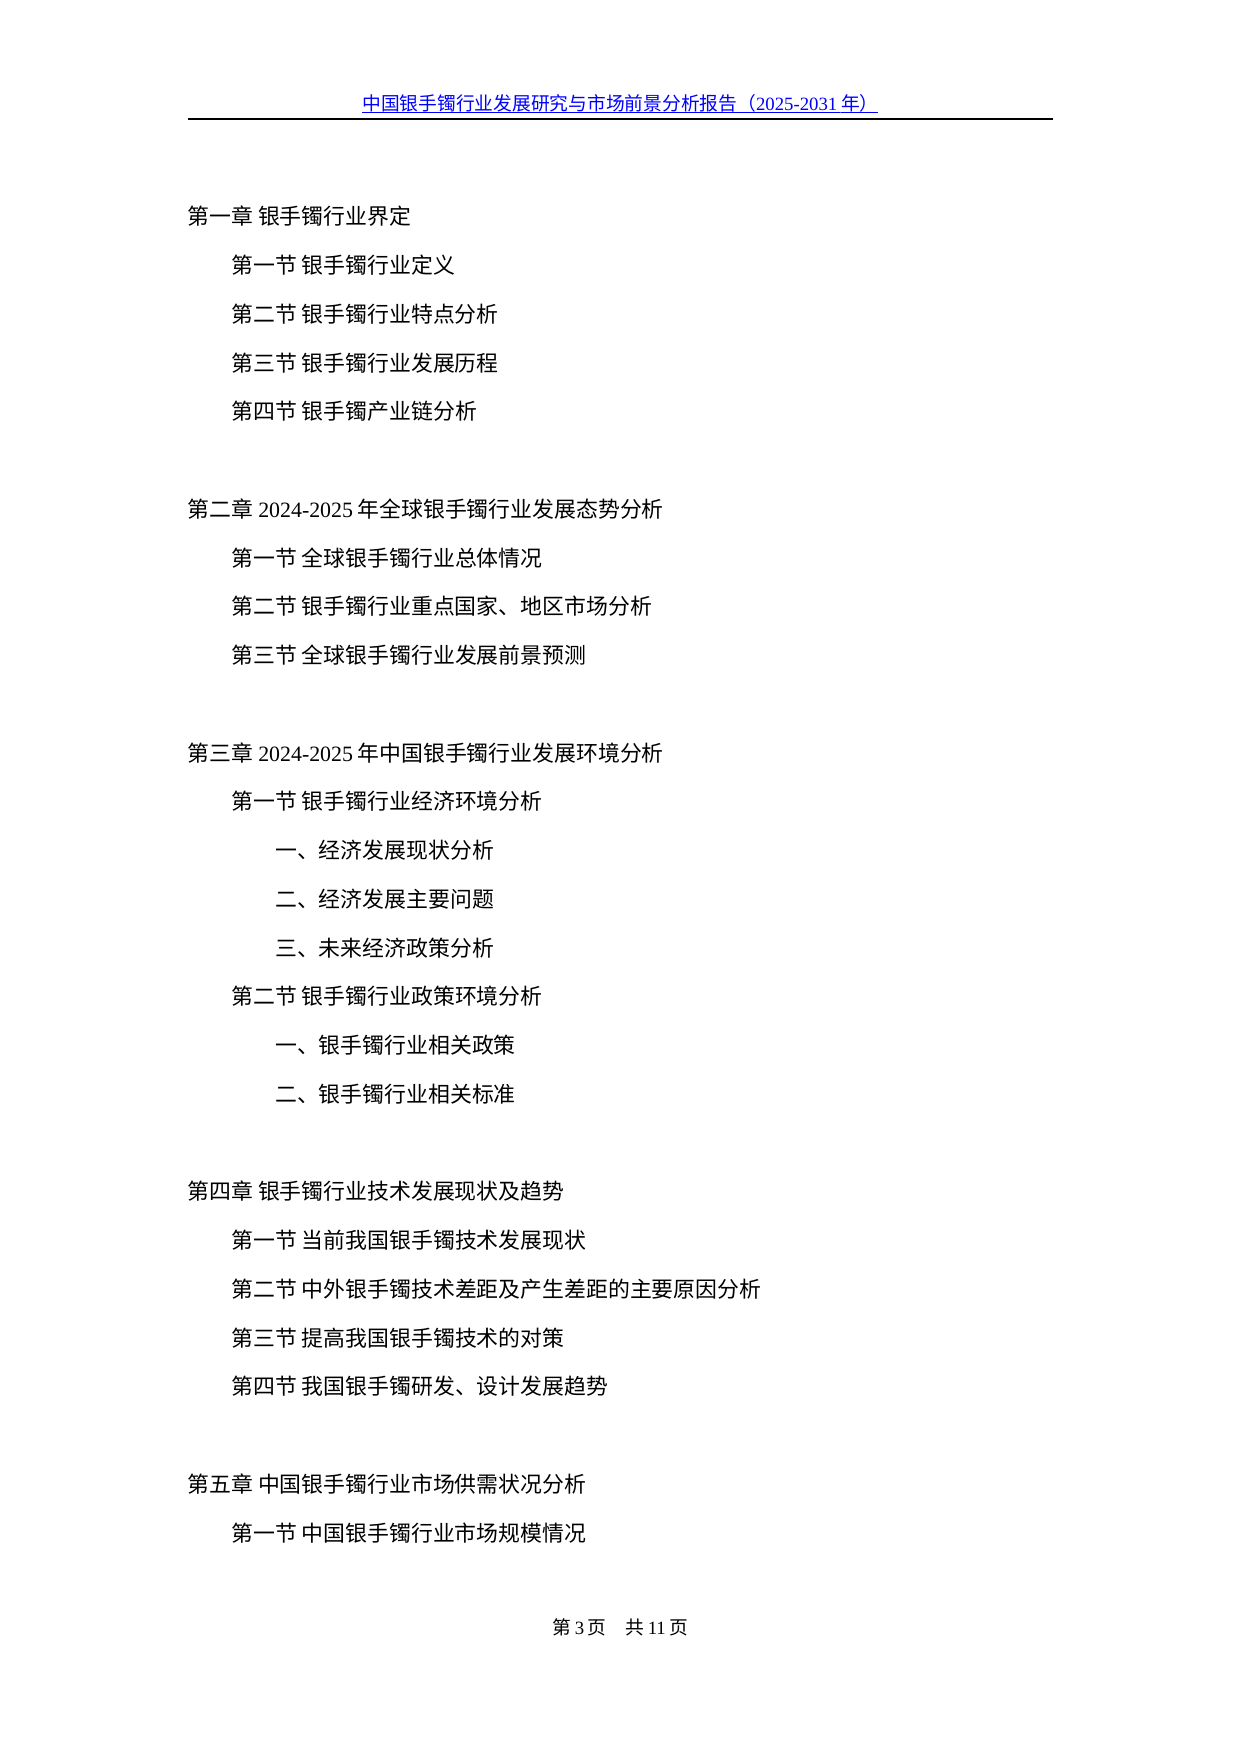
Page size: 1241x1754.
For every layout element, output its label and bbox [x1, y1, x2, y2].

text [187, 150, 1053, 1548]
